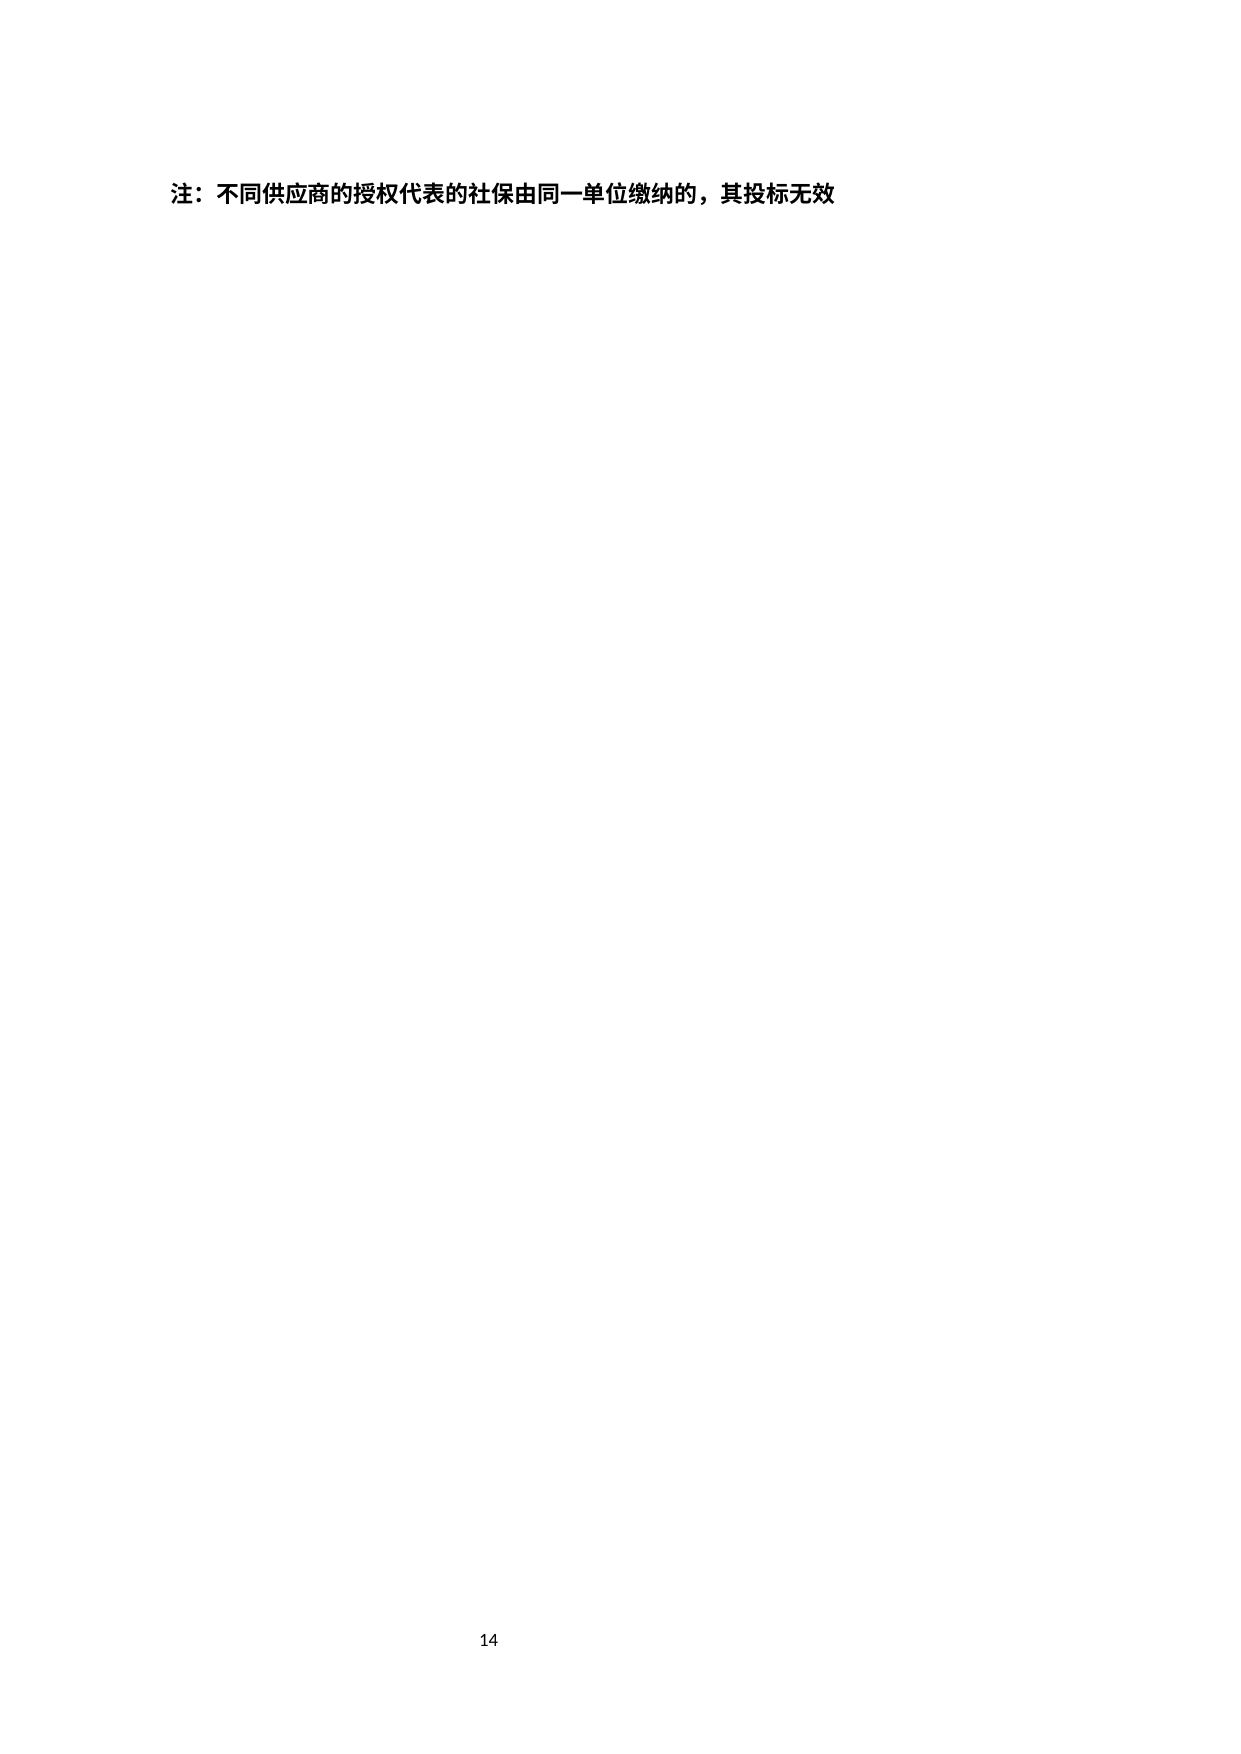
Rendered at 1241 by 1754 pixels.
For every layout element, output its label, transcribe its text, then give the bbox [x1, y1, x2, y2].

text 注：不同供应商的授权代表的社保由同一单位缴纳的，其投标无效 [170, 176, 1088, 209]
